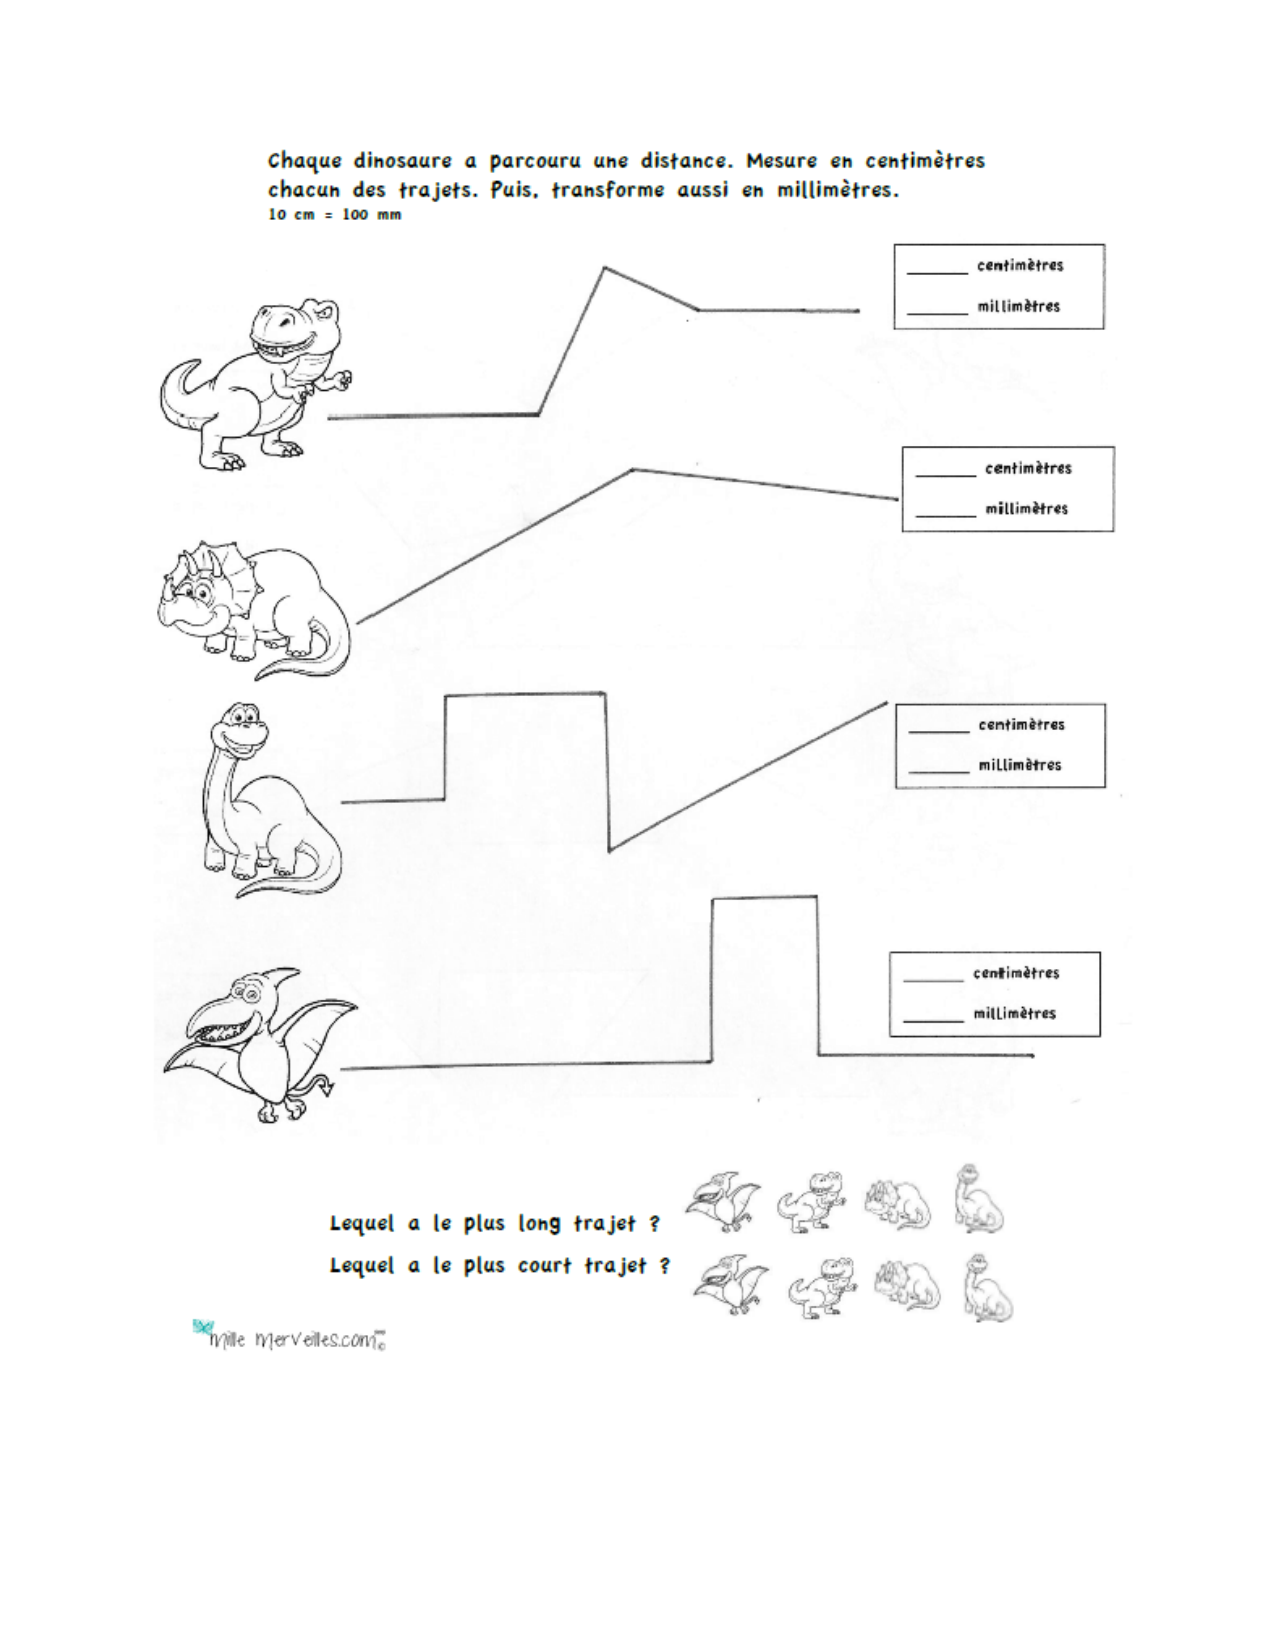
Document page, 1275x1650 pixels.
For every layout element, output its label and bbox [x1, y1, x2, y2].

picture [121, 75, 1154, 1385]
